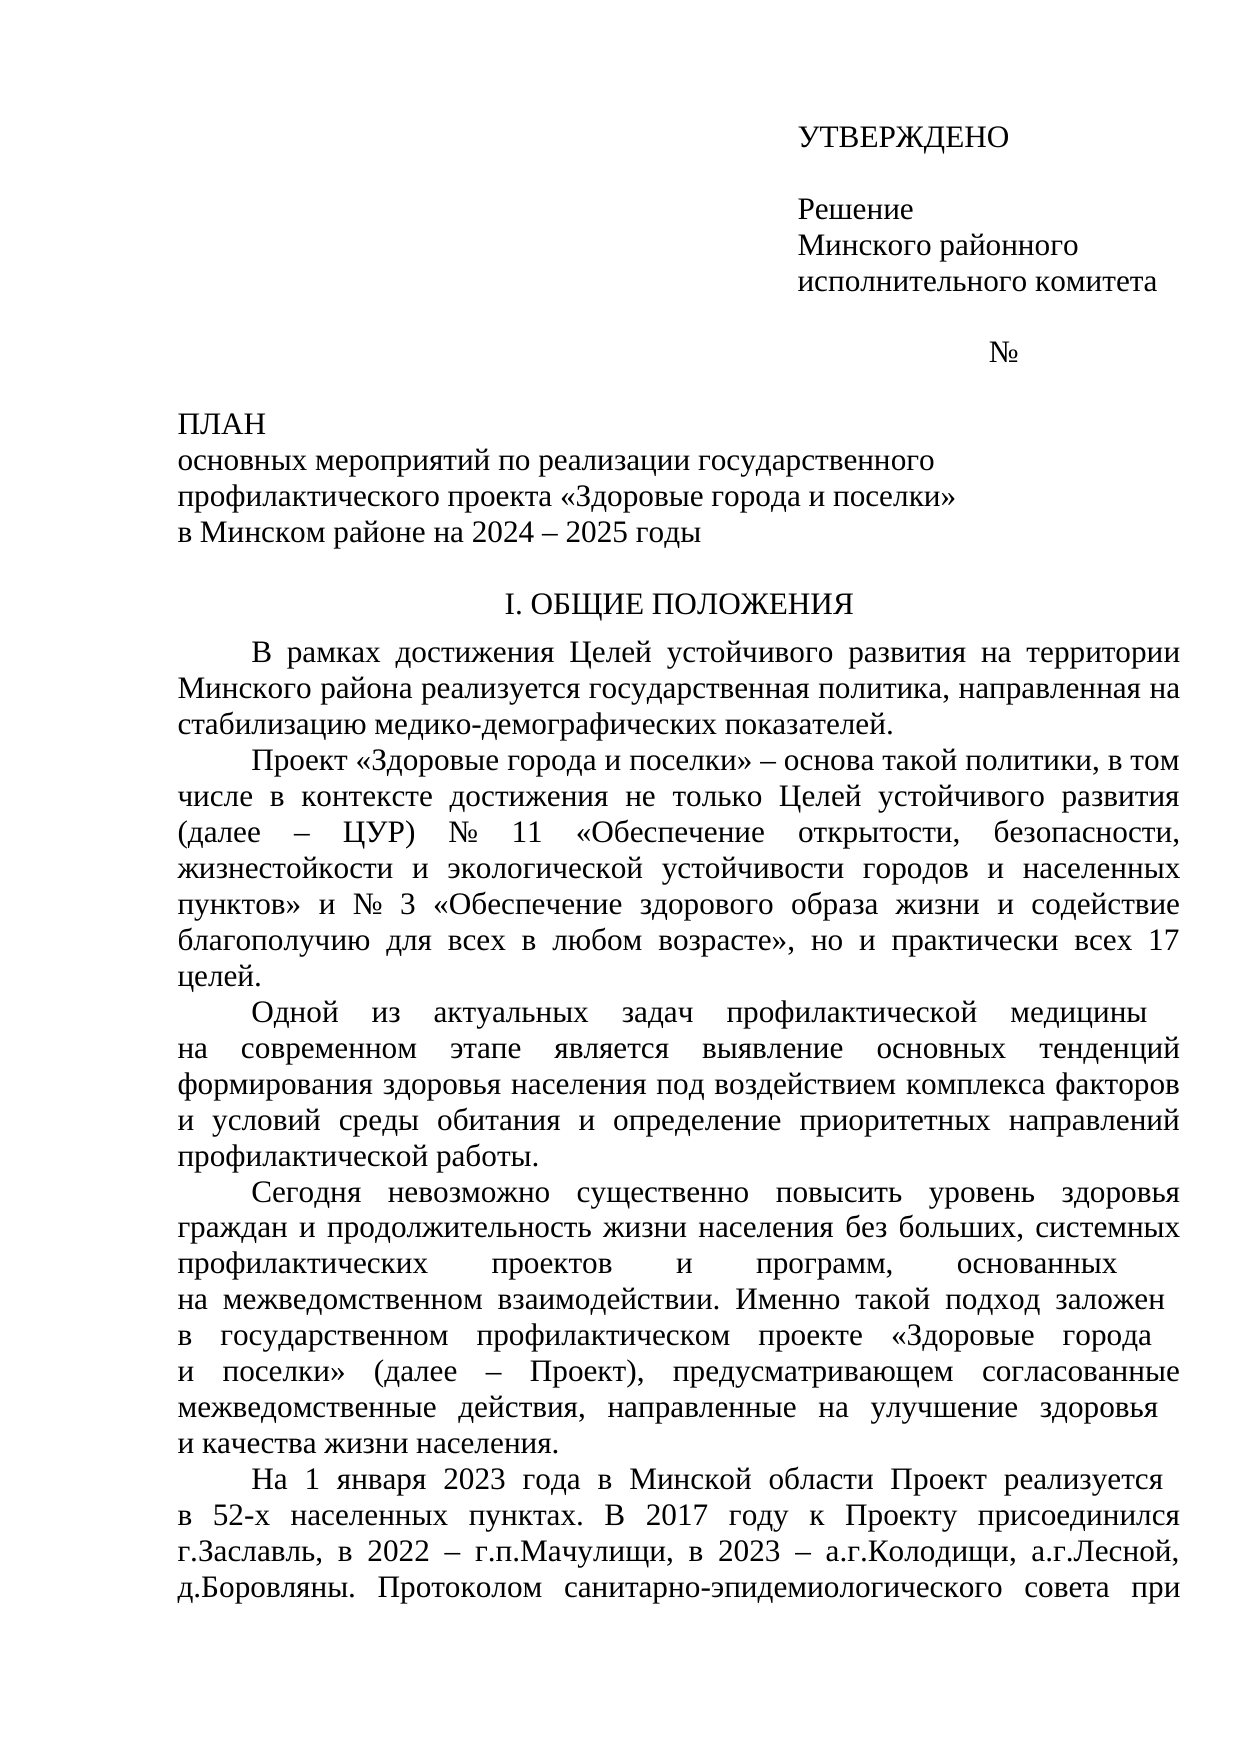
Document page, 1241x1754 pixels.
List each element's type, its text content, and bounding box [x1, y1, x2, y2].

text исполнительного комитета [723, 262, 1181, 298]
text Решение [723, 190, 1181, 226]
text профилактического проекта «Здоровые города и поселки» [177, 477, 1181, 513]
text Минского районного [723, 226, 1181, 262]
text основных мероприятий по реализации государственного [177, 442, 1181, 477]
text № [723, 298, 1181, 370]
text В рамках достижения Целей устойчивого развития на территории Минского района реализуется государственная политика, направленная на стабилизацию медико-демографических показателей. [177, 634, 1181, 742]
text ПЛАН [177, 406, 1181, 442]
text I. ОБЩИЕ ПОЛОЖЕНИЯ [177, 585, 1181, 621]
text Проект «Здоровые города и поселки» – основа такой политики, в том числе в контексте достижения не только Целей устойчивого развития (далее – ЦУР) № 11 «Обеспечение открытости, безопасности, жизнестойкости и экологической устойчивости городов и населенных пунктов» и № 3 «Обеспечение здорового образа жизни и содействие благополучию для всех в любом возрасте», но и практически всех 17 целей. [177, 742, 1181, 993]
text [177, 1460, 1181, 1604]
text в Минском районе на 2024 – 2025 годы [177, 513, 1181, 549]
text УТВЕРЖДЕНО [723, 118, 1181, 154]
text Сегодня невозможно существенно повысить уровень здоровья граждан и продолжительность жизни населения без больших, системных профилактических проектов и программ, основанных на межведомственном взаимодействии. Именно такой подход заложен в государственном профилактическом проекте «Здоровые города и поселки» (далее – Проект), предусматривающем согласованные межведомственные действия, направленные на улучшение здоровья и качества жизни населения. [177, 1173, 1181, 1460]
text Одной из актуальных задач профилактической медицины на современном этапе является выявление основных тенденций формирования здоровья населения под воздействием комплекса факторов и условий среды обитания и определение приоритетных направлений профилактической работы. [177, 993, 1181, 1173]
